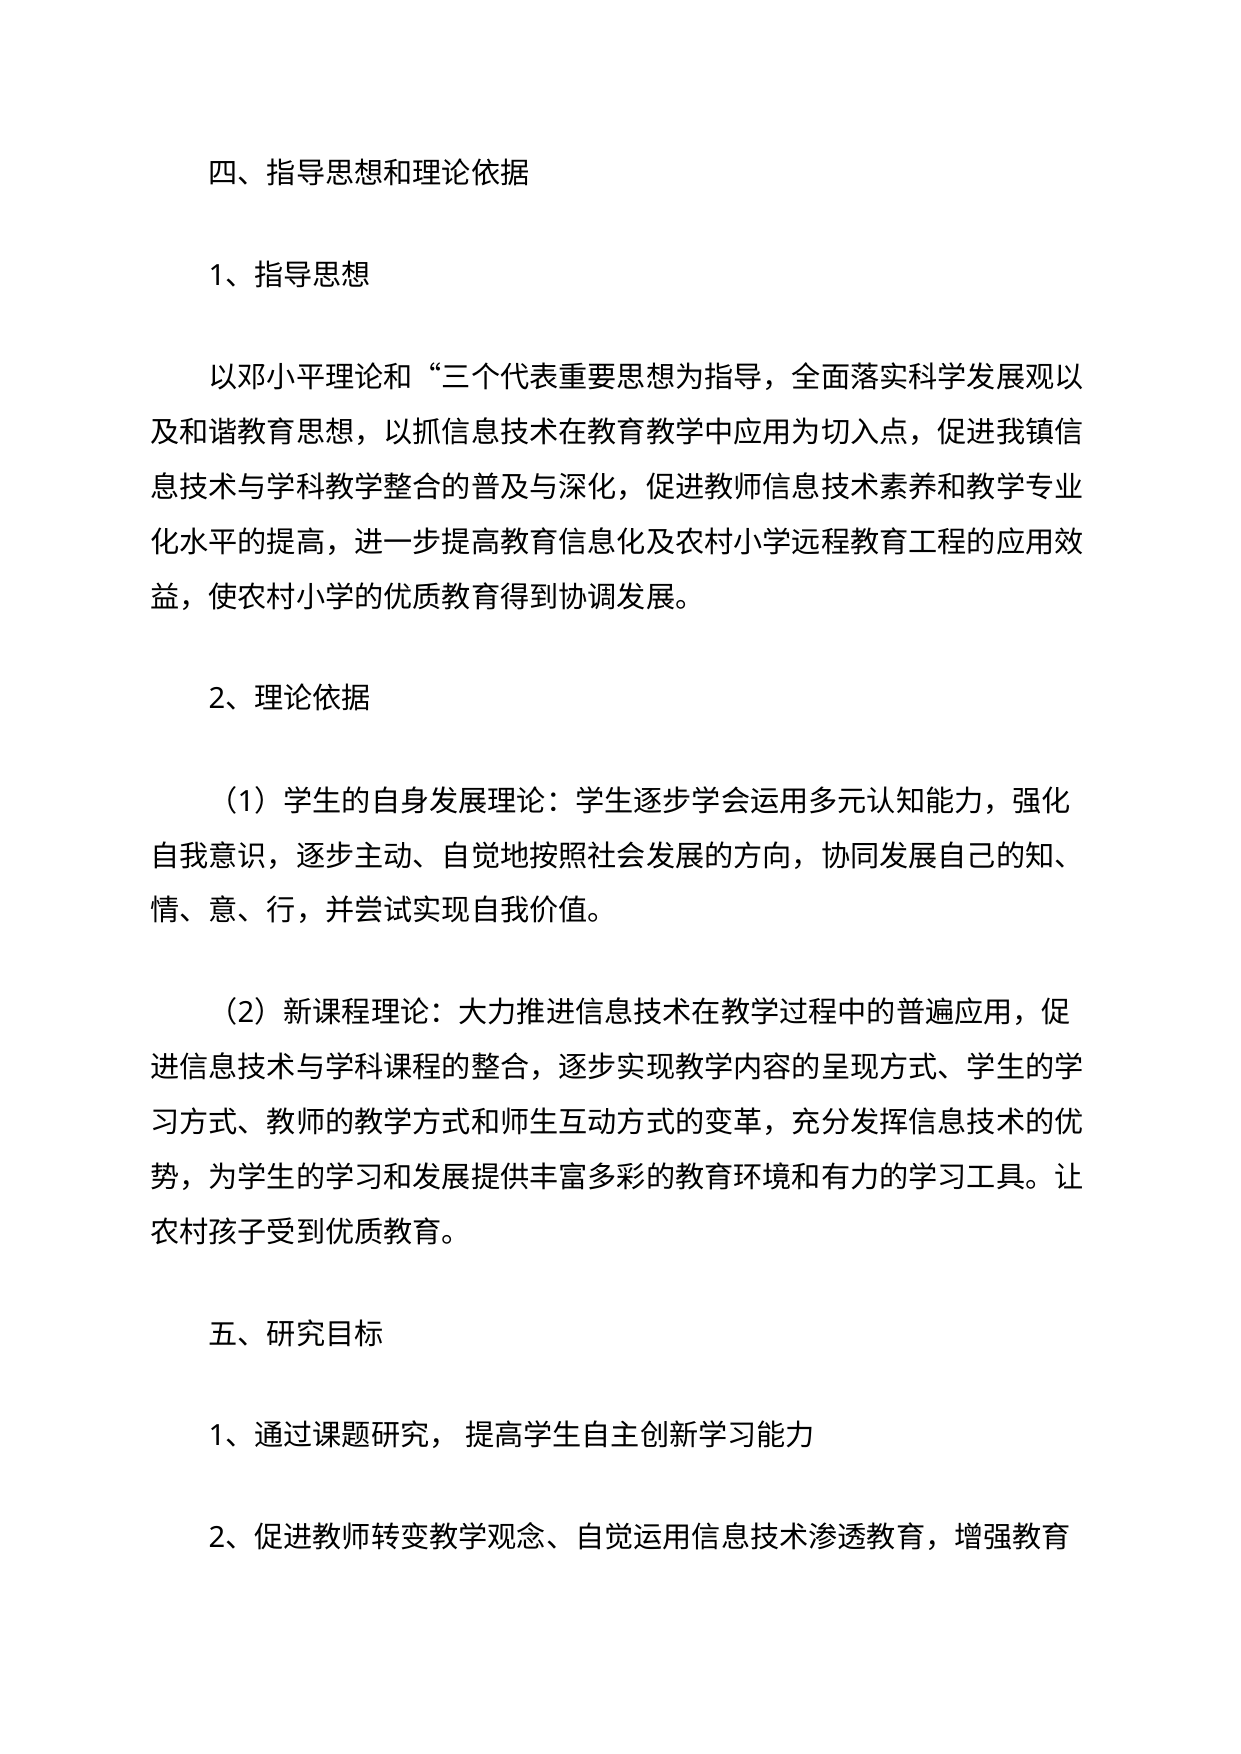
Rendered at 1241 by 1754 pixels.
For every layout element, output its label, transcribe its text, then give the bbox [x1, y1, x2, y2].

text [150, 1514, 1090, 1556]
text 五、研究目标 [150, 1310, 1090, 1352]
text 以邓小平理论和“三个代表重要思想为指导，全面落实科学发展观以及和谐教育思想，以抓信息技术在教育教学中应用为切入点，促进我镇信息技术与学科教学整合的普及与深化，促进教师信息技术素养和教学专业化水平的提高，进一步提高教育信息化及农村小学远程教育工程的应用效益，使农村小学的优质教育得到协调发展。 [150, 354, 1090, 616]
text （2）新课程理论：大力推进信息技术在教学过程中的普遍应用，促进信息技术与学科课程的整合，逐步实现教学内容的呈现方式、学生的学习方式、教师的教学方式和师生互动方式的变革，充分发挥信息技术的优势，为学生的学习和发展提供丰富多彩的教育环境和有力的学习工具。让农村孩子受到优质教育。 [150, 989, 1090, 1251]
text （1）学生的自身发展理论：学生逐步学会运用多元认知能力，强化自我意识，逐步主动、自觉地按照社会发展的方向，协同发展自己的知、情、意、行，并尝试实现自我价值。 [150, 777, 1090, 929]
text 1、通过课题研究， 提高学生自主创新学习能力 [150, 1412, 1090, 1454]
text 2、理论依据 [150, 675, 1090, 717]
text 四、指导思想和理论依据 [150, 150, 1090, 192]
text 1、指导思想 [150, 252, 1090, 294]
